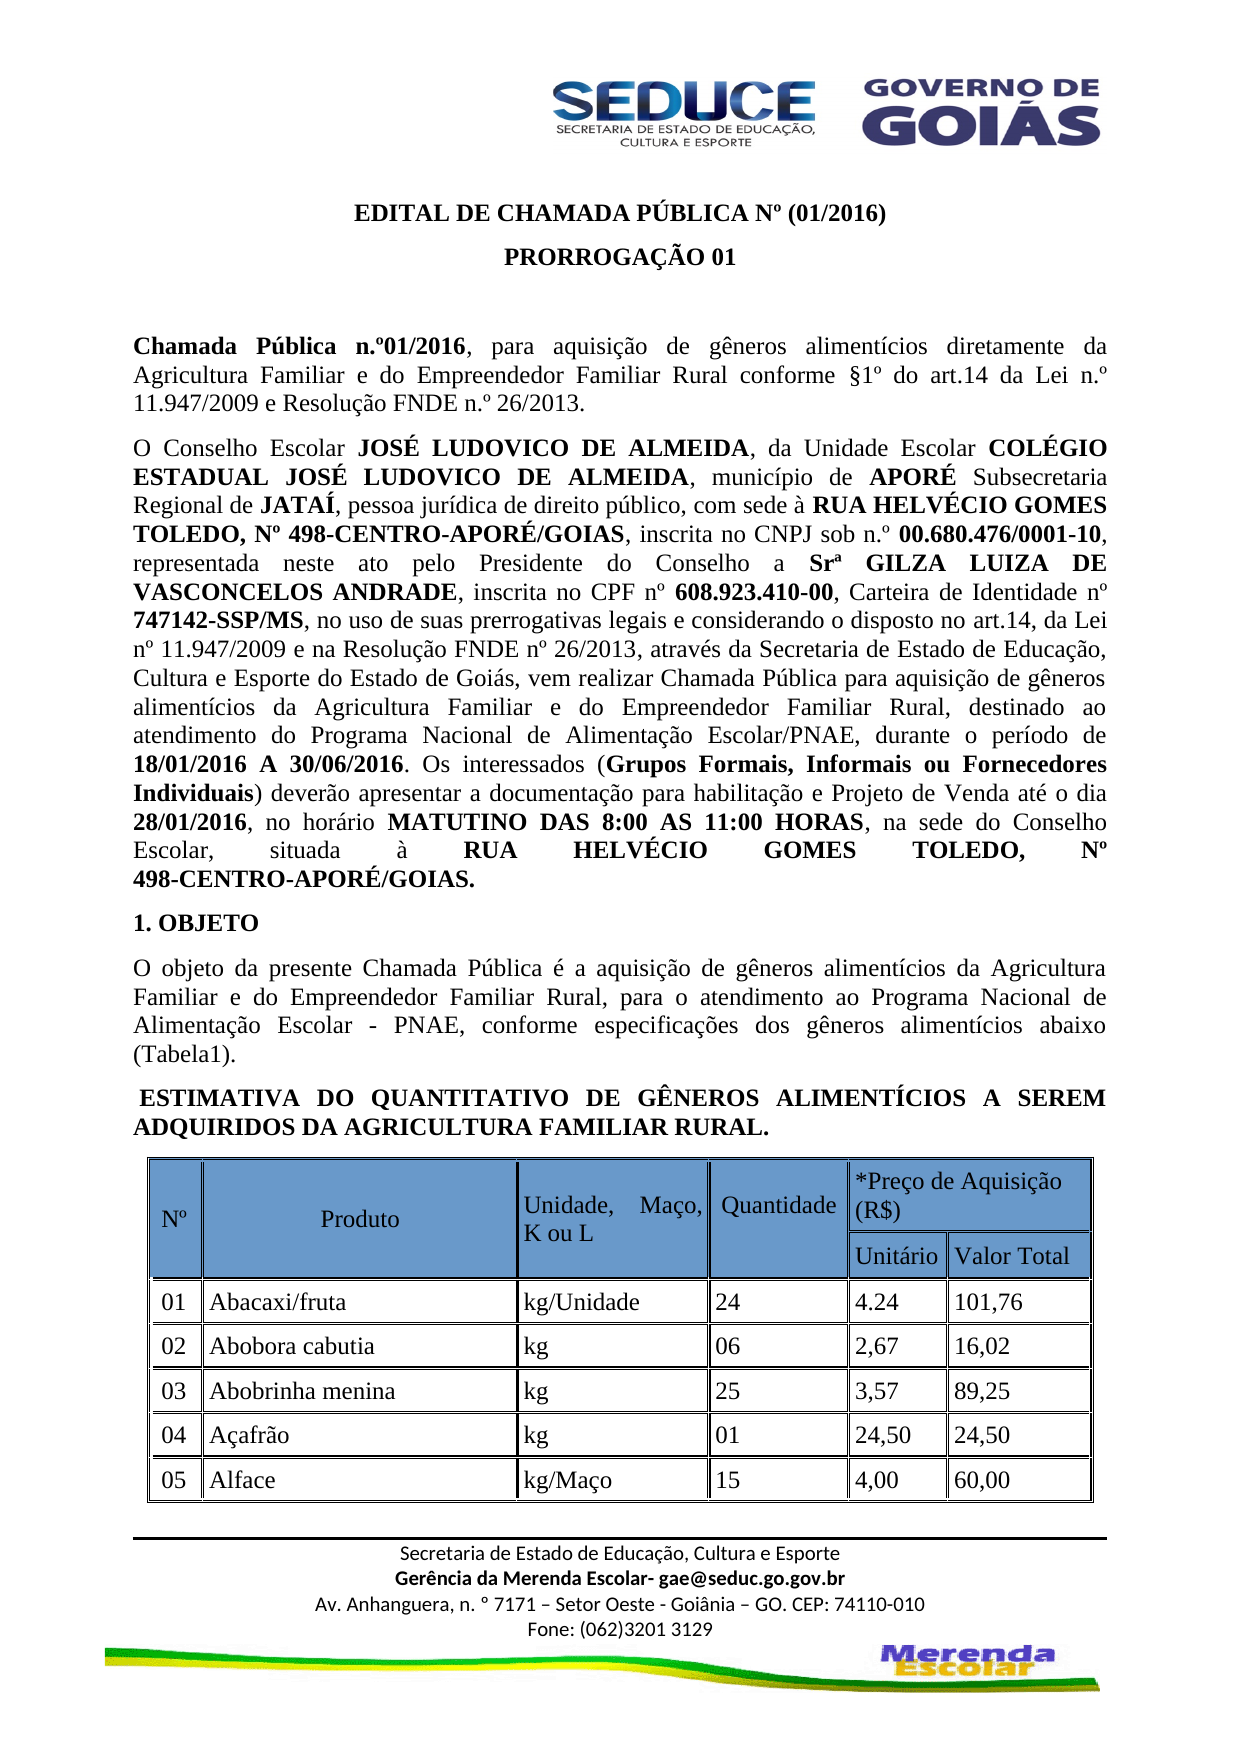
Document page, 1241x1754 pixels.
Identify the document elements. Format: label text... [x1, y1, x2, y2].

table_cell 01 [711, 1414, 847, 1455]
table_cell 06 [711, 1325, 847, 1366]
table_cell kg [519, 1414, 707, 1455]
text Chamada Pública n.º01/2016, para aquisição de gêneros alimentícios diretamente da Agricultura Familiar e do Empreendedor Familiar Rural conforme §1º do art.14 da Lei n.º 11.947/2009 e Resolução FNDE n.º 26/2013. [133, 331, 1107, 417]
text 1. OBJETO [133, 908, 1107, 937]
table_cell 02 [149, 1322, 203, 1366]
table_header Quantidade [709, 1160, 849, 1277]
table_cell Unitário [850, 1233, 946, 1277]
picture [552, 73, 1108, 154]
table_header Unidade, Maço, K ou L [517, 1158, 709, 1277]
table_cell Valor Total [948, 1230, 1092, 1277]
table_cell Açafrão [204, 1414, 516, 1455]
table_cell 3,57 [850, 1370, 946, 1411]
text O Conselho Escolar JOSÉ LUDOVICO DE ALMEIDA, da Unidade Escolar COLÉGIO ESTADUAL JOSÉ LUDOVICO DE ALMEIDA, município de APORÉ Subsecretaria Regional de JATAÍ, pessoa jurídica de direito público, com sede à RUA HELVÉCIO GOMES TOLEDO, Nº 498-CENTRO-APORÉ/GOIAS, inscrita no CNPJ sob n.º 00.680.476/0001-10, representada neste ato pelo Presidente do Conselho a Srª GILZA LUIZA DE VASCONCELOS ANDRADE, inscrita no CPF nº 608.923.410-00, Carteira de Identidade nº 747142-SSP/MS, no uso de suas prerrogativas legais e considerando o disposto no art.14, da Lei nº 11.947/2009 e na Resolução FNDE nº 26/2013, através da Secretaria de Estado de Educação, Cultura e Esporte do Estado de Goiás, vem realizar Chamada Pública para aquisição de gêneros alimentícios da Agricultura Familiar e do Empreendedor Familiar Rural, destinado ao atendimento do Programa Nacional de Alimentação Escolar/PNAE, durante o período de 18/01/2016 A 30/06/2016. Os interessados (Grupos Formais, Informais ou Fornecedores Individuais) deverão apresentar a documentação para habilitação e Projeto de Venda até o dia 28/01/2016, no horário MATUTINO DAS 8:00 AS 11:00 HORAS, na sede do Conselho Escolar, situada à RUA HELVÉCIO GOMES TOLEDO, Nº 498-CENTRO-APORÉ/GOIAS. [133, 433, 1107, 893]
table_cell kg/Maço [517, 1455, 709, 1500]
table_cell 101,76 [949, 1277, 1091, 1322]
table_cell 4.24 [850, 1281, 946, 1322]
table_cell kg/Unidade [519, 1281, 707, 1322]
table_cell 24,50 [948, 1411, 1092, 1455]
table_cell Abobora cabutia [204, 1325, 516, 1366]
table_cell 03 [150, 1366, 201, 1411]
table_cell 05 [150, 1455, 203, 1500]
text EDITAL DE CHAMADA PÚBLICA Nº (01/2016) [133, 198, 1107, 227]
table_header *Preço de Aquisição (R$) [849, 1160, 1090, 1230]
table_cell 04 [149, 1411, 203, 1455]
table_cell 01 [150, 1277, 201, 1322]
table_cell Abobrinha menina [204, 1370, 516, 1411]
table_cell 60,00 [948, 1455, 1091, 1500]
table_cell kg [519, 1325, 707, 1366]
text O objeto da presente Chamada Pública é a aquisição de gêneros alimentícios da Agricultura Familiar e do Empreendedor Familiar Rural, para o atendimento ao Programa Nacional de Alimentação Escolar - PNAE, conforme especificações dos gêneros alimentícios abaixo (Tabela1). [133, 953, 1107, 1068]
table_cell 89,25 [949, 1366, 1091, 1411]
text ESTIMATIVA DO QUANTITATIVO DE GÊNEROS ALIMENTÍCIOS A SEREM ADQUIRIDOS DA AGRICULTURA FAMILIAR RURAL. [133, 1083, 1107, 1141]
table_header Nº [150, 1160, 203, 1277]
table_header Produto [203, 1158, 517, 1277]
table_cell 4,00 [849, 1459, 948, 1500]
table_cell 16,02 [948, 1322, 1092, 1366]
table_cell 15 [709, 1459, 849, 1500]
table_cell 24 [711, 1281, 847, 1322]
table_cell 2,67 [850, 1325, 946, 1366]
table_cell Abacaxi/fruta [204, 1281, 516, 1322]
text PRORROGAÇÃO 01 [133, 242, 1107, 271]
table_cell 25 [711, 1370, 847, 1411]
table_cell Alface [203, 1459, 517, 1500]
table_cell kg [519, 1370, 707, 1411]
table_cell 24,50 [850, 1414, 946, 1455]
